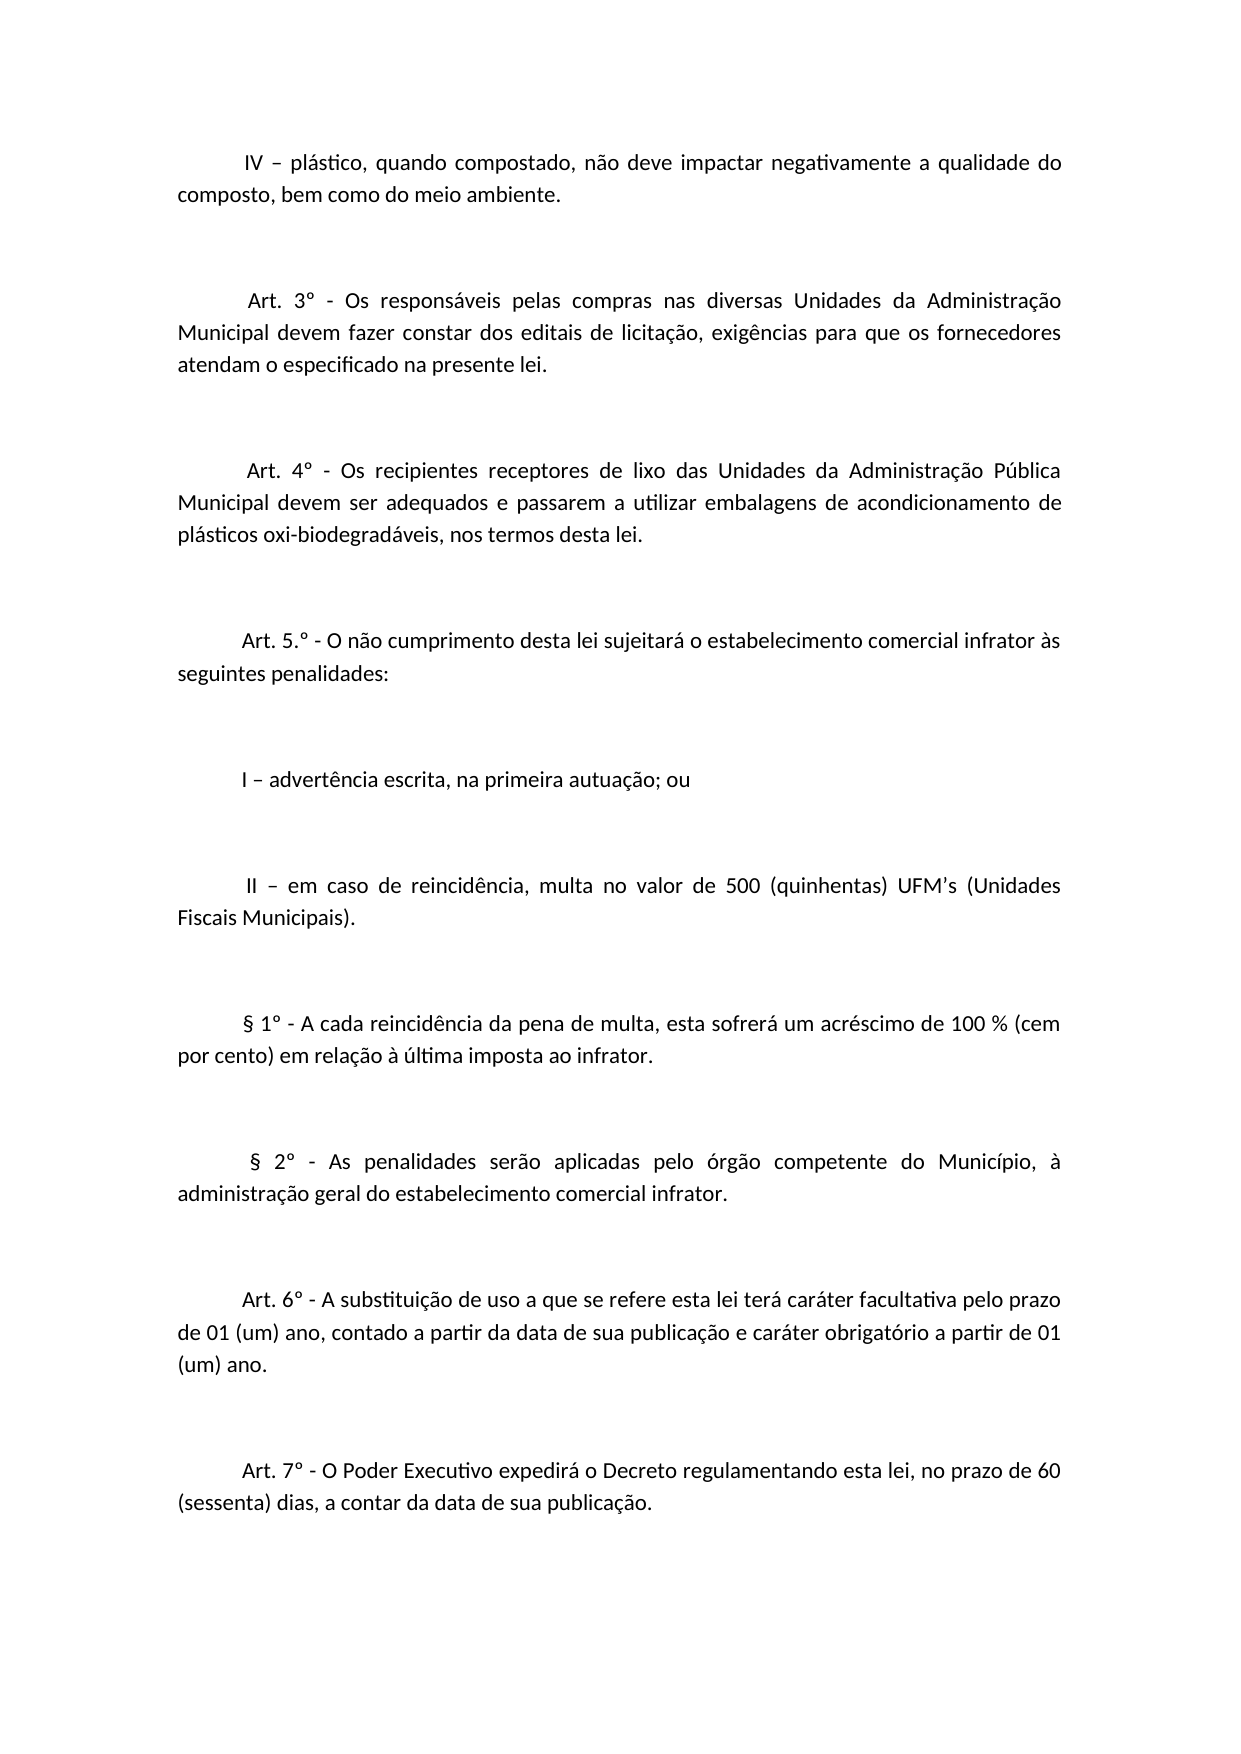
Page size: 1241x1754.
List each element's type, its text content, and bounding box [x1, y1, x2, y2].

text Art. 4º - Os recipientes receptores de lixo das Unidades da Administração Pública Municipal devem ser adequados e passarem a utilizar embalagens de acondicionamento de plásticos oxi-biodegradáveis, nos termos desta lei. [177, 456, 1063, 549]
text § 1º - A cada reincidência da pena de multa, esta sofrerá um acréscimo de 100 % (cem por cento) em relação à última imposta ao infrator. [177, 1009, 1063, 1069]
text Art. 3º - Os responsáveis pelas compras nas diversas Unidades da Administração Municipal devem fazer constar dos editais de licitação, exigências para que os fornecedores atendam o especificado na presente lei. [177, 286, 1063, 378]
text II – em caso de reincidência, multa no valor de 500 (quinhentas) UFM’s (Unidades Fiscais Municipais). [177, 871, 1063, 931]
text § 2º - As penalidades serão aplicadas pelo órgão competente do Município, à administração geral do estabelecimento comercial infrator. [177, 1147, 1063, 1208]
text Art. 7º - O Poder Executivo expedirá o Decreto regulamentando esta lei, no prazo de 60 (sessenta) dias, a contar da data de sua publicação. [177, 1456, 1063, 1516]
text Art. 6º - A substituição de uso a que se refere esta lei terá caráter facultativa pelo prazo de 01 (um) ano, contado a partir da data de sua publicação e caráter obrigatório a partir de 01 (um) ano. [177, 1286, 1063, 1378]
text Art. 5.º - O não cumprimento desta lei sujeitará o estabelecimento comercial infrator às seguintes penalidades: [177, 627, 1063, 687]
text IV – plástico, quando compostado, não deve impactar negativamente a qualidade do composto, bem como do meio ambiente. [177, 148, 1063, 208]
text I – advertência escrita, na primeira autuação; ou [177, 765, 1063, 793]
